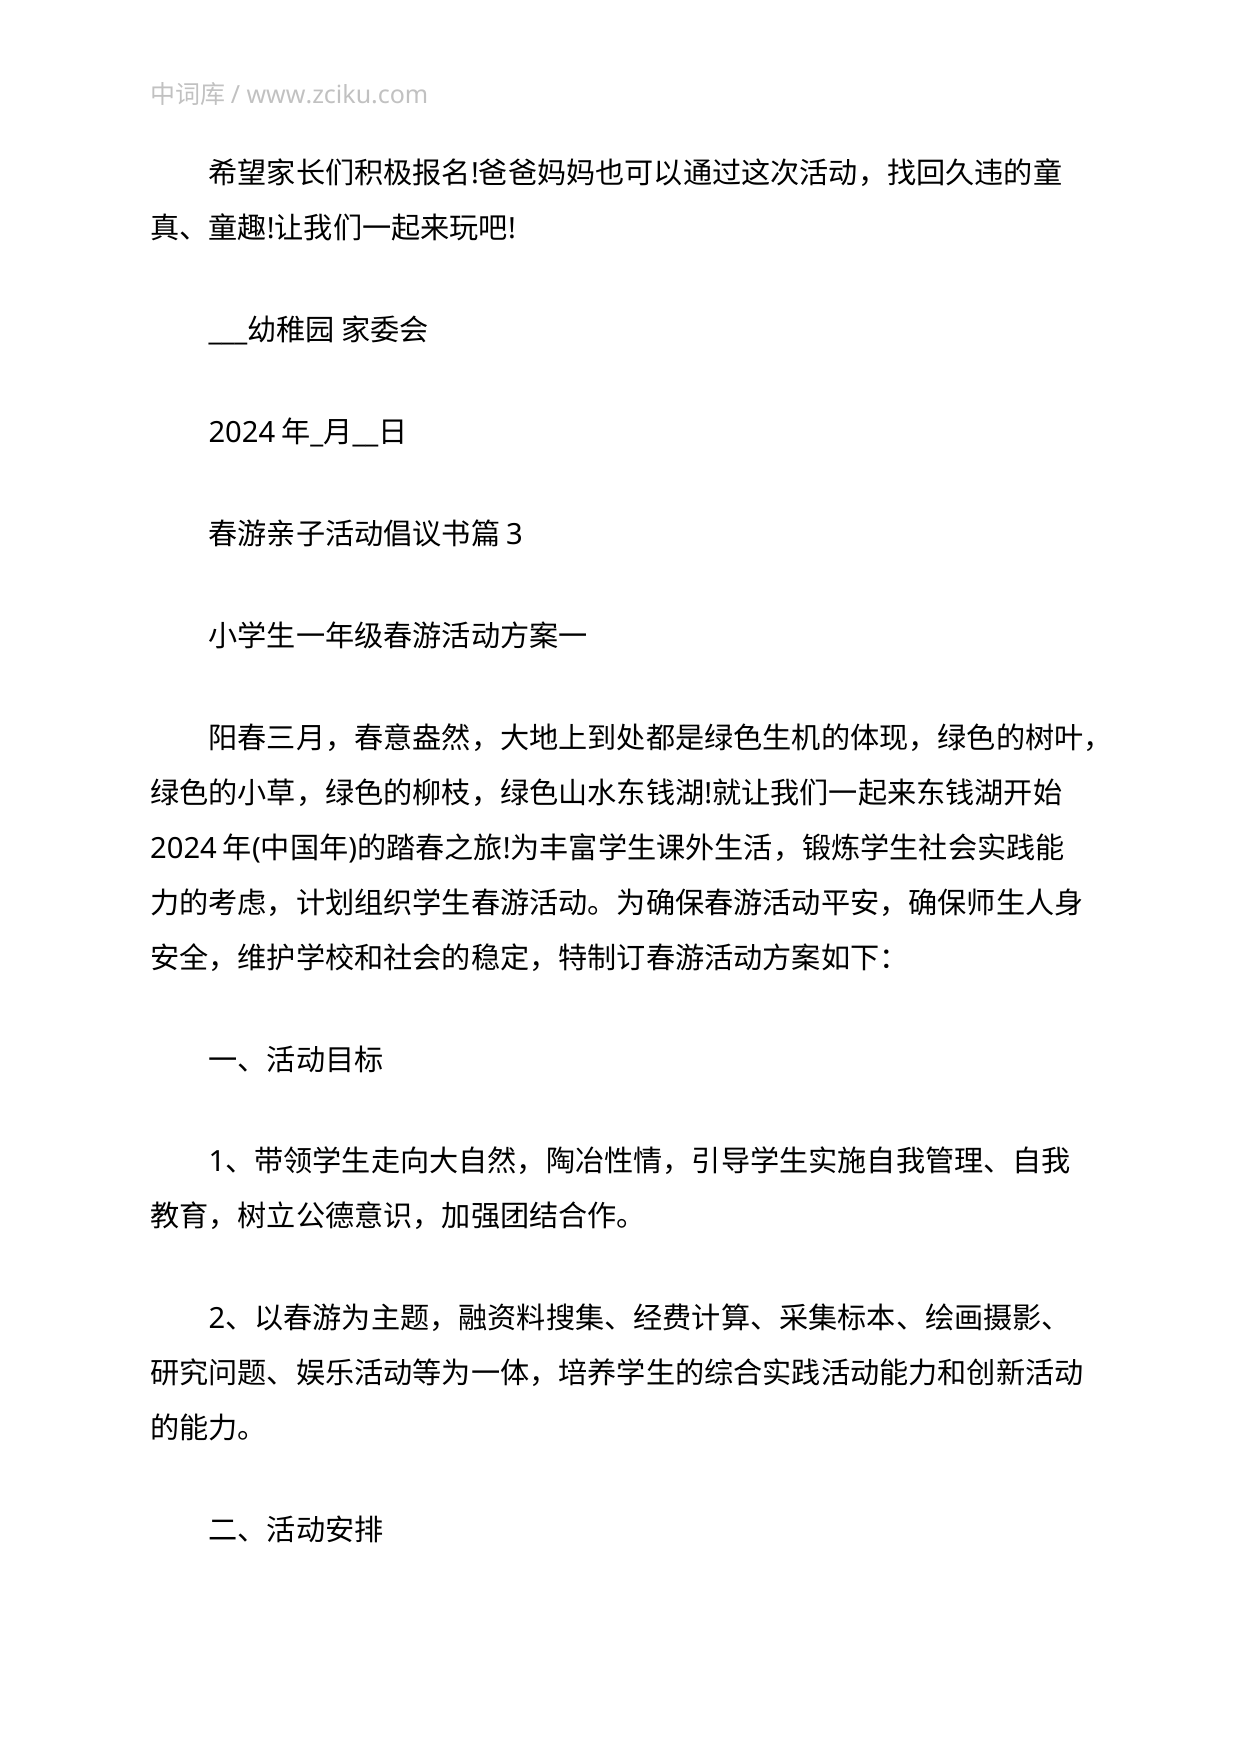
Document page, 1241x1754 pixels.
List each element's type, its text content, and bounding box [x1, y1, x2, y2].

text 2024年_月__日 [150, 409, 1090, 451]
text ___幼稚园 家委会 [150, 307, 1090, 349]
text 希望家长们积极报名!爸爸妈妈也可以通过这次活动，找回久违的童真、童趣!让我们一起来玩吧! [150, 150, 1090, 247]
text 二、活动安排 [150, 1506, 1090, 1549]
text 春游亲子活动倡议书篇3 [150, 511, 1090, 553]
text 1、带领学生走向大自然，陶冶性情，引导学生实施自我管理、自我教育，树立公德意识，加强团结合作。 [150, 1138, 1090, 1235]
text 小学生一年级春游活动方案一 [150, 613, 1090, 655]
text 一、活动目标 [150, 1036, 1090, 1078]
text 2、以春游为主题，融资料搜集、经费计算、采集标本、绘画摄影、研究问题、娱乐活动等为一体，培养学生的综合实践活动能力和创新活动的能力。 [150, 1295, 1090, 1447]
text 阳春三月，春意盎然，大地上到处都是绿色生机的体现，绿色的树叶，绿色的小草，绿色的柳枝，绿色山水东钱湖!就让我们一起来东钱湖开始2024年(中国年)的踏春之旅!为丰富学生课外生活，锻炼学生社会实践能力的考虑，计划组织学生春游活动。为确保春游活动平安，确保师生人身安全，维护学校和社会的稳定，特制订春游活动方案如下： [150, 715, 1090, 977]
